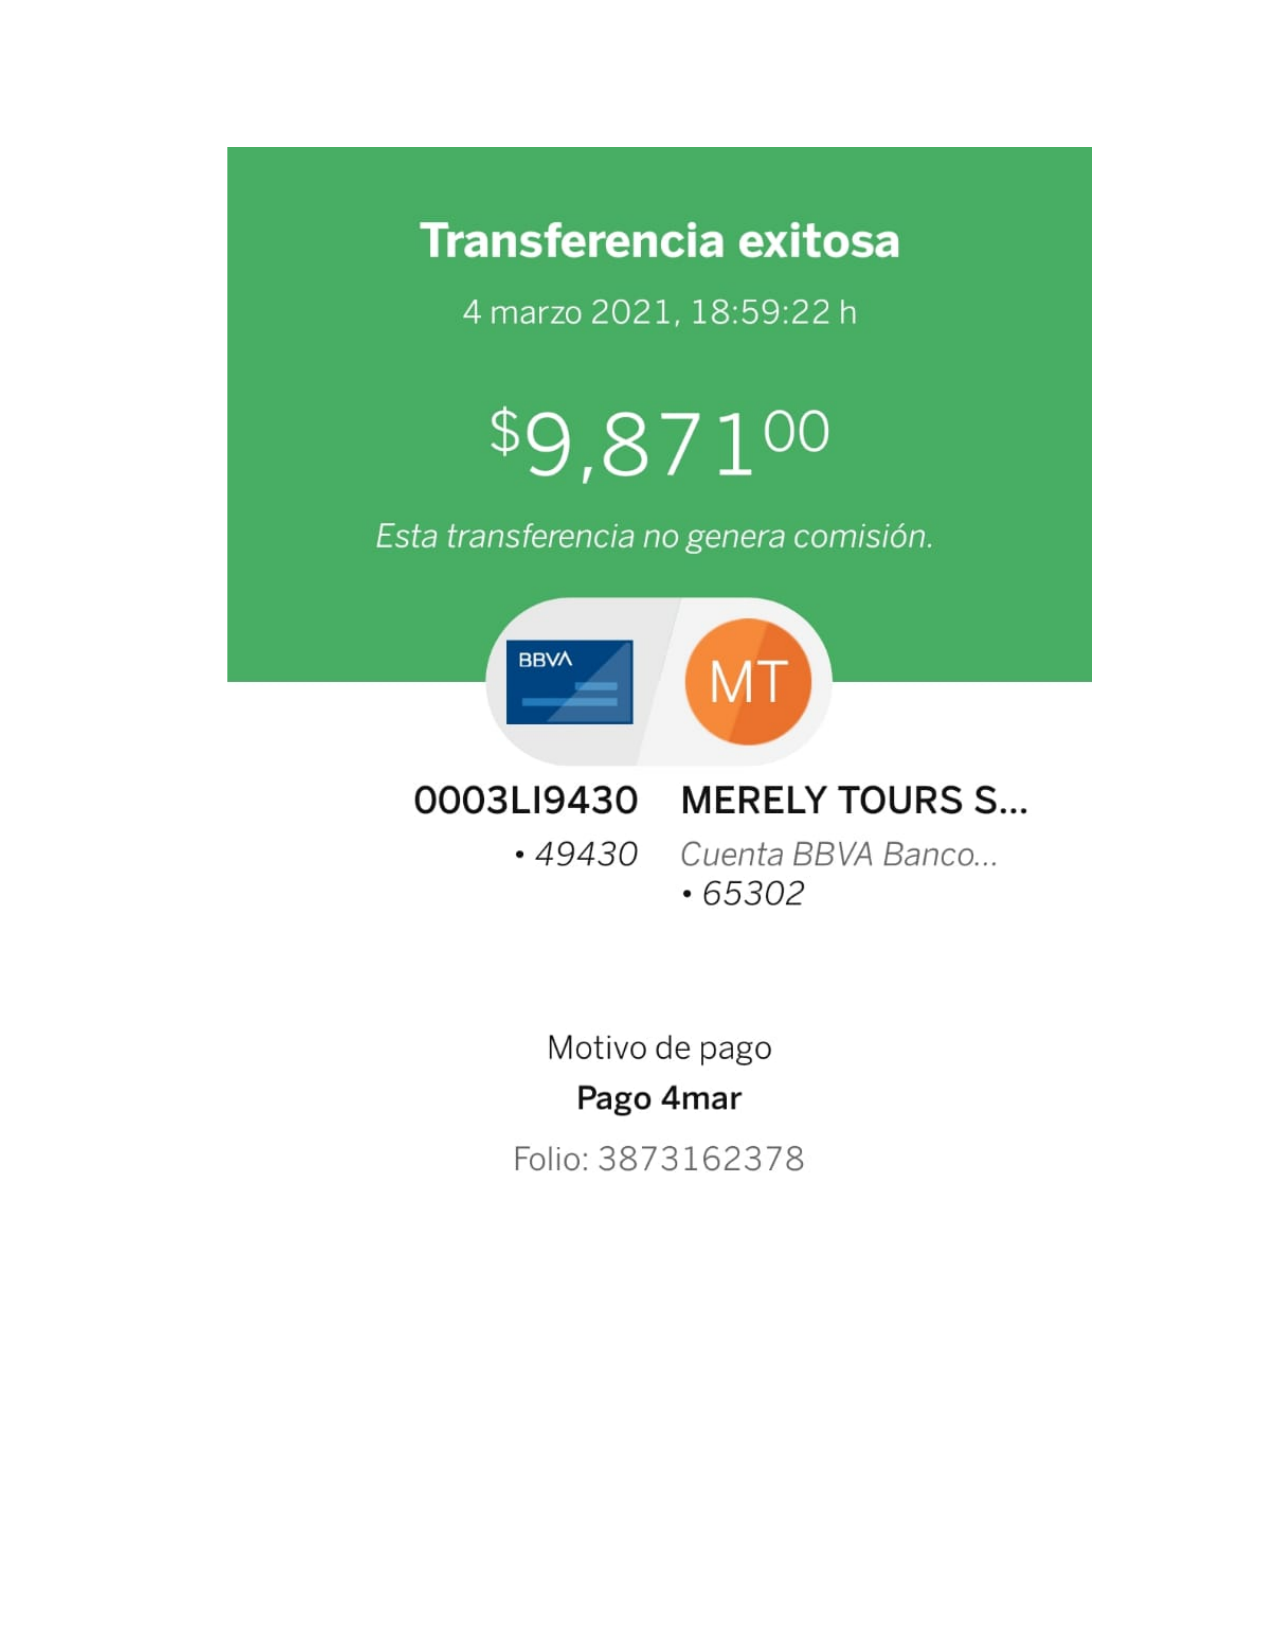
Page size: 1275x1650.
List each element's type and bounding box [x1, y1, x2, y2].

picture [227, 147, 1092, 1503]
